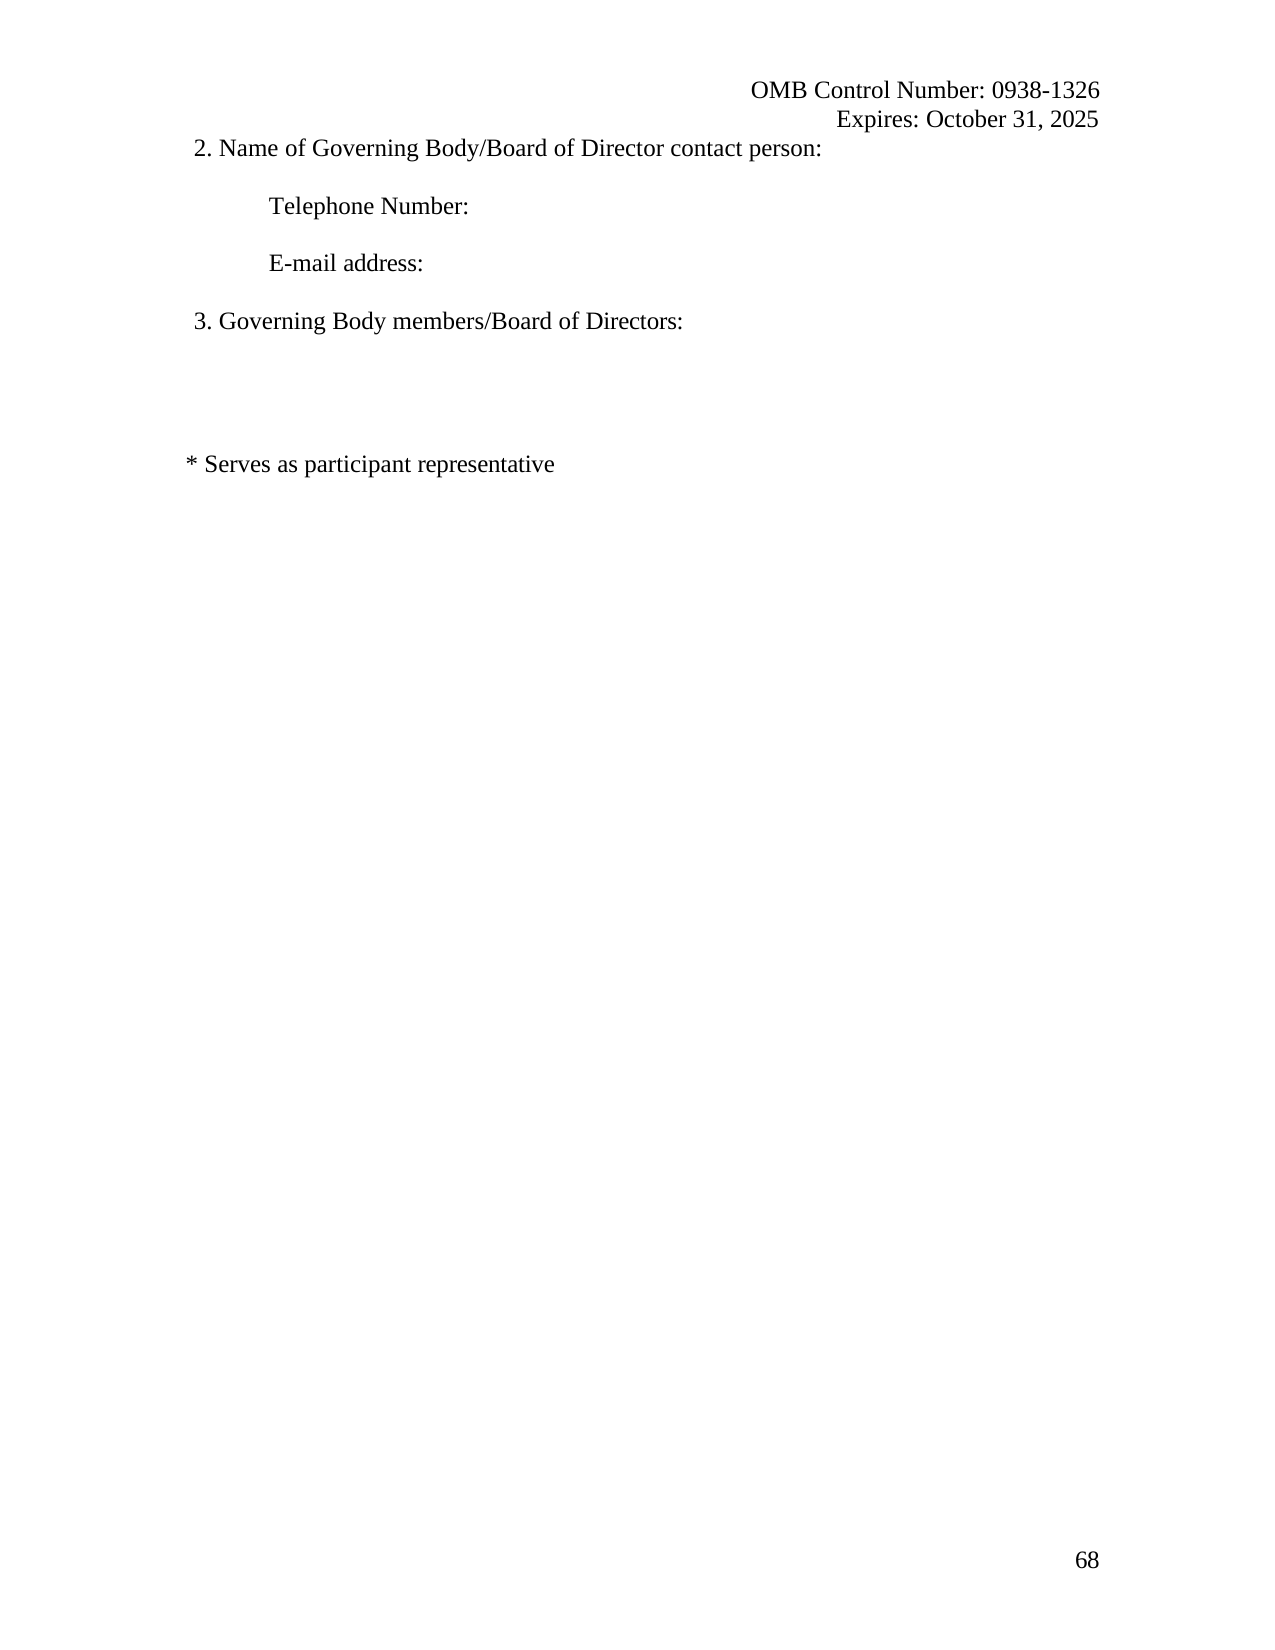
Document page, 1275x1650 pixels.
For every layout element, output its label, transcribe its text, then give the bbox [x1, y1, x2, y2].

text E-mail address: [269, 248, 1231, 277]
list Name of Governing Body/Board of Director contact person: Telephone Number: [194, 133, 822, 219]
list Governing Body members/Board of Directors: [194, 306, 1231, 334]
text * Serves as participant representative [185, 449, 1231, 478]
